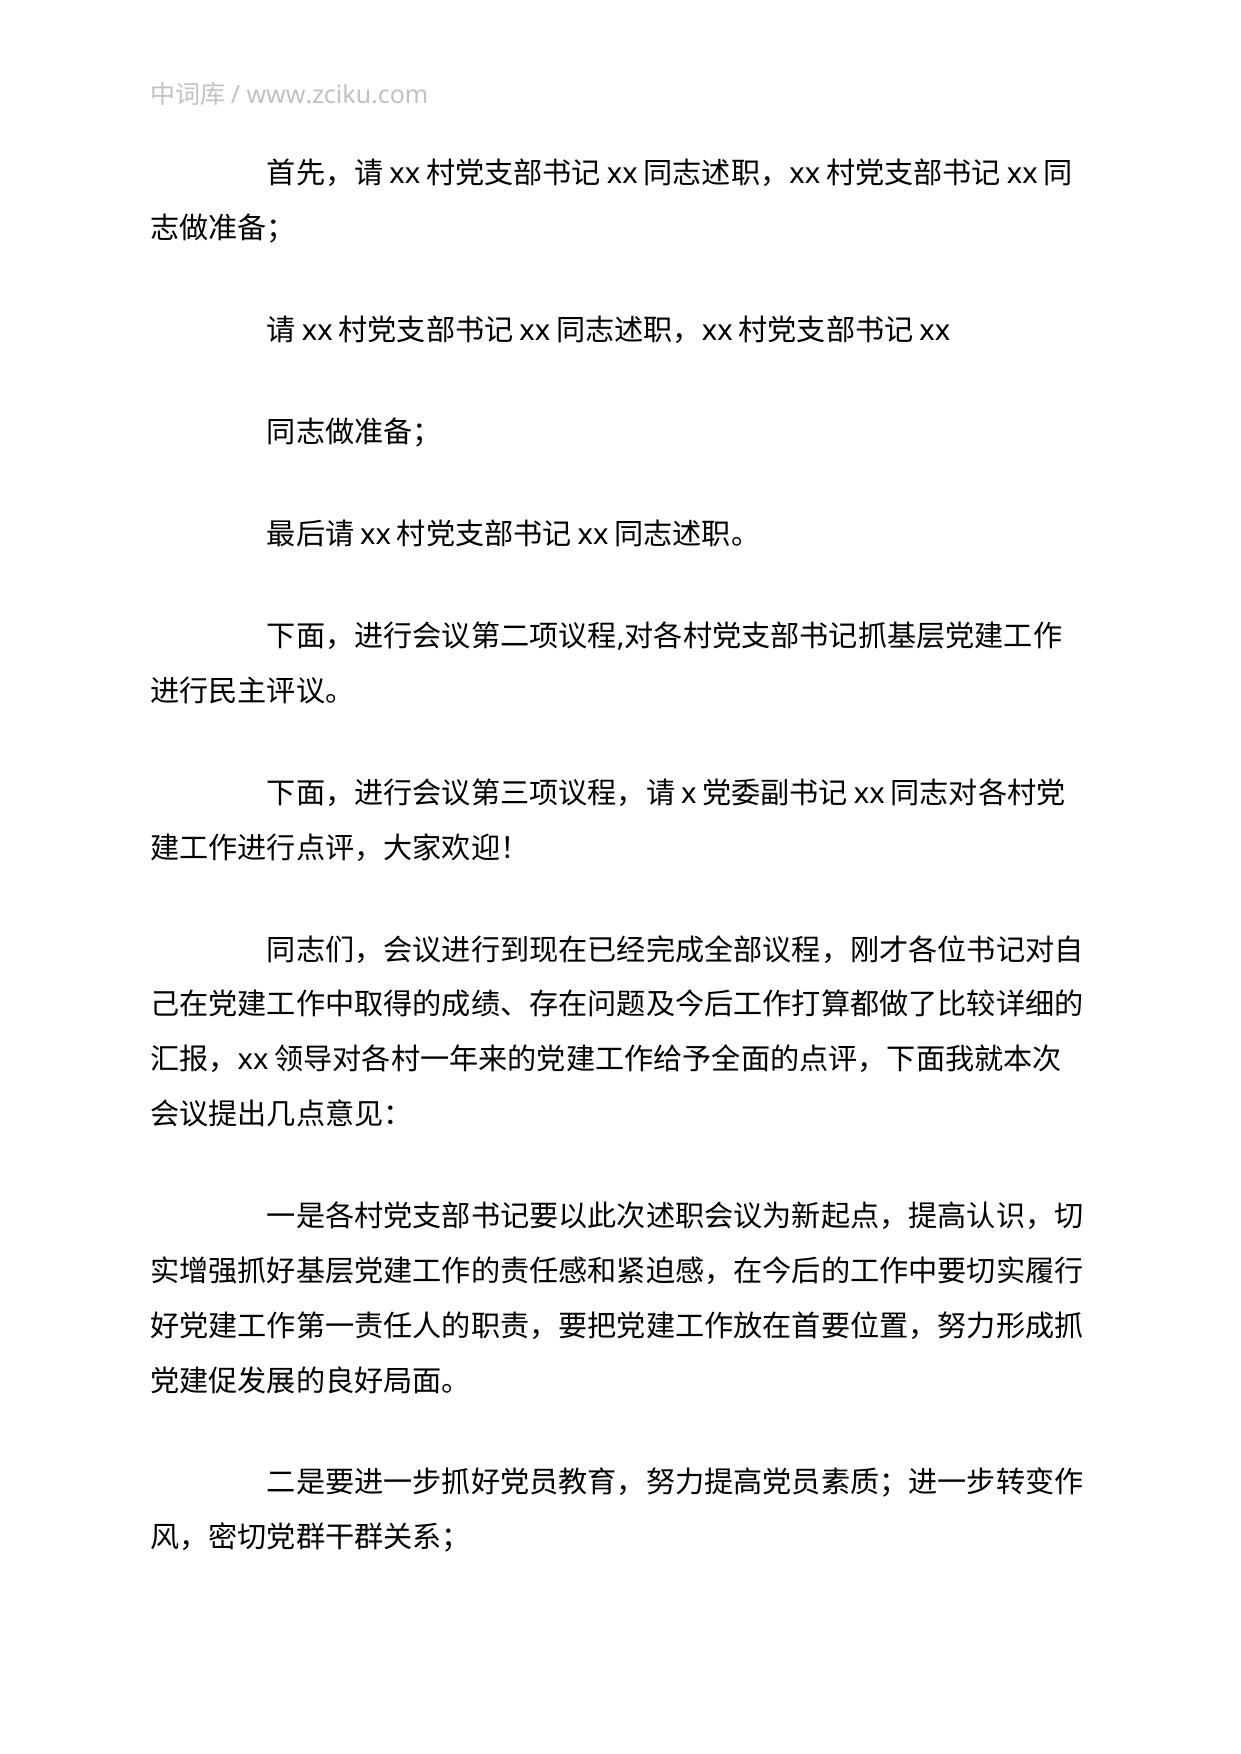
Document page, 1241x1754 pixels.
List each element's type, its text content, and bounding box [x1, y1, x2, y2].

text 同志做准备； [150, 409, 1090, 451]
text 一是各村党支部书记要以此次述职会议为新起点，提高认识，切实增强抓好基层党建工作的责任感和紧迫感，在今后的工作中要切实履行好党建工作第一责任人的职责，要把党建工作放在首要位置，努力形成抓党建促发展的良好局面。 [150, 1193, 1090, 1399]
text 下面，进行会议第三项议程，请x党委副书记xx同志对各村党建工作进行点评，大家欢迎！ [150, 769, 1090, 867]
text 请xx村党支部书记xx同志述职，xx村党支部书记xx [150, 307, 1090, 349]
text 首先，请xx村党支部书记xx同志述职，xx村党支部书记xx同志做准备； [150, 150, 1090, 247]
text 同志们，会议进行到现在已经完成全部议程，刚才各位书记对自己在党建工作中取得的成绩、存在问题及今后工作打算都做了比较详细的汇报，xx领导对各村一年来的党建工作给予全面的点评，下面我就本次会议提出几点意见： [150, 926, 1090, 1133]
text 下面，进行会议第二项议程,对各村党支部书记抓基层党建工作进行民主评议。 [150, 612, 1090, 710]
text 最后请xx村党支部书记xx同志述职。 [150, 511, 1090, 553]
text 二是要进一步抓好党员教育，努力提高党员素质；进一步转变作风，密切党群干群关系； [150, 1459, 1090, 1556]
